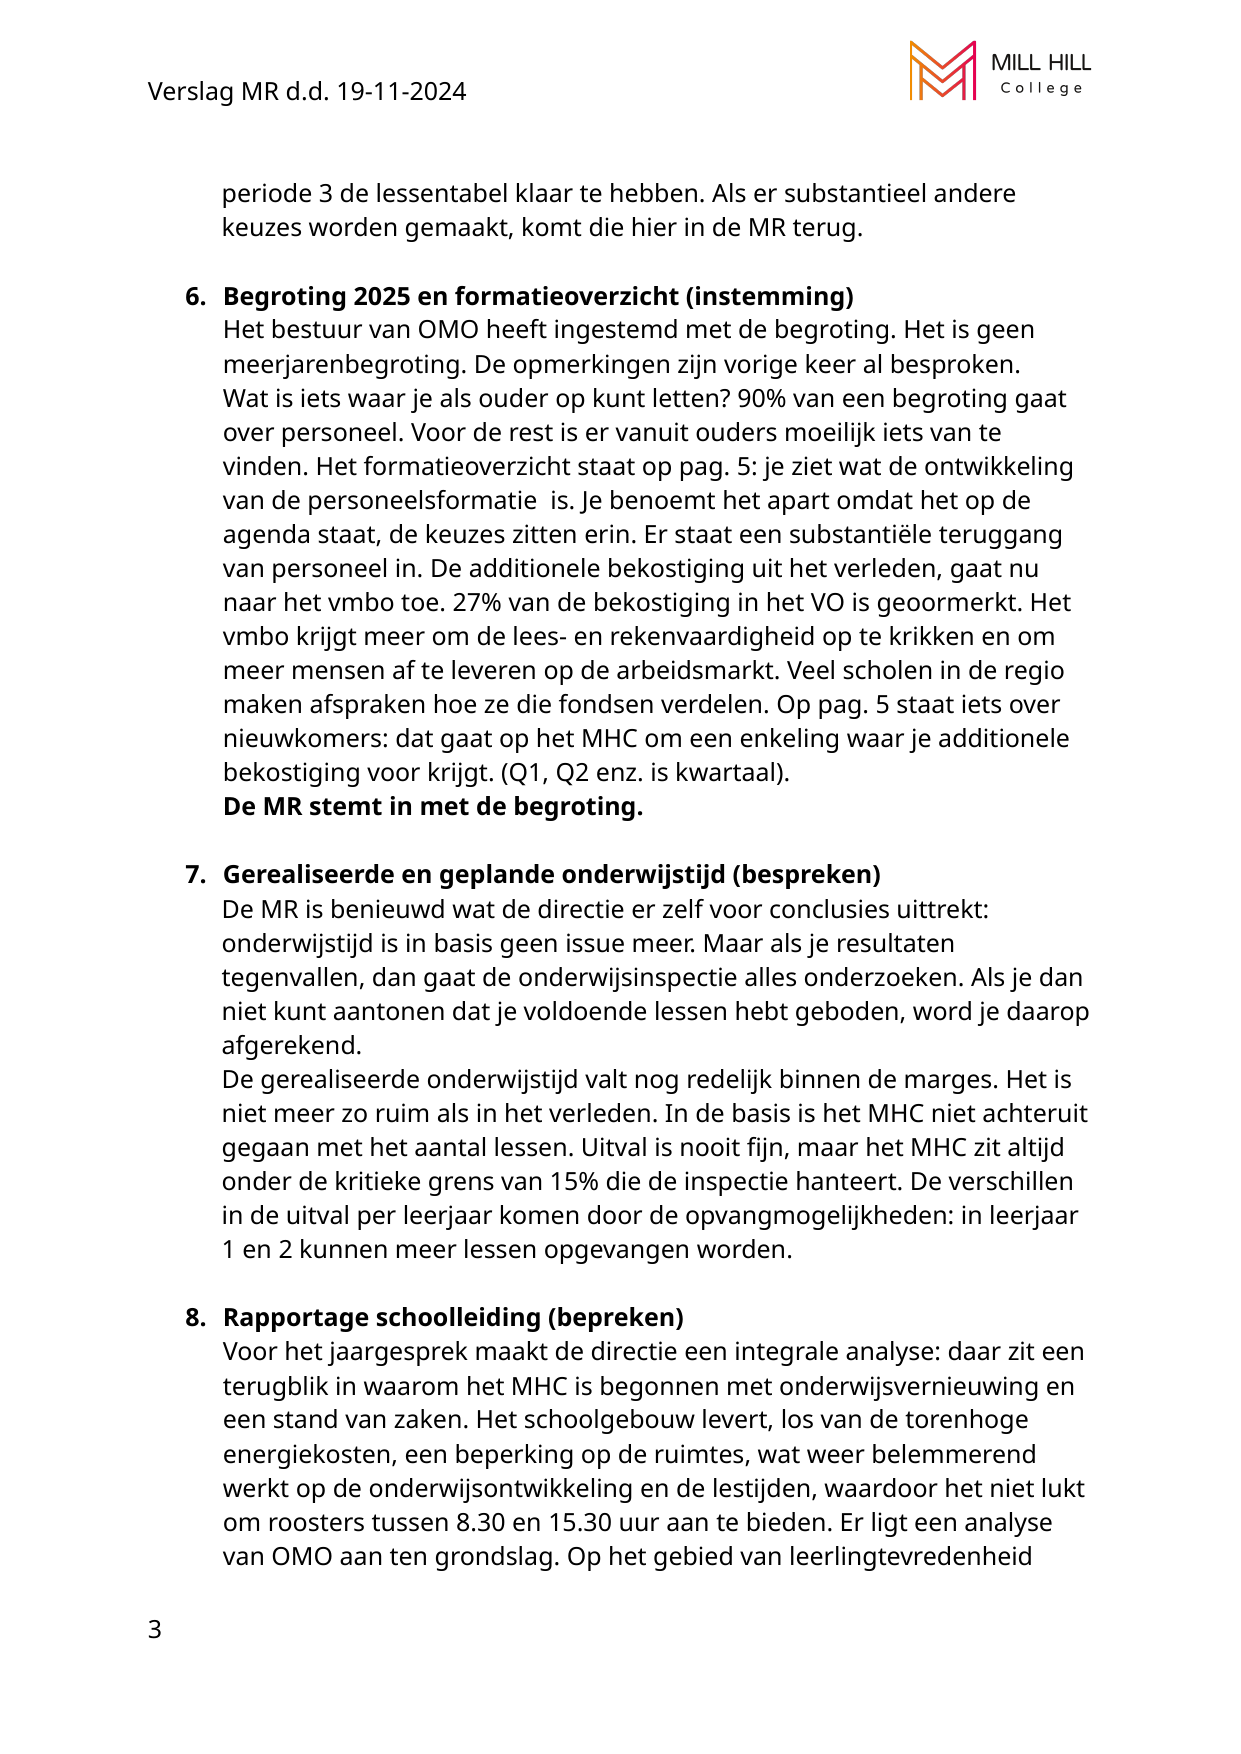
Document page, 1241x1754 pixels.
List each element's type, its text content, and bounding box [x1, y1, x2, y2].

list Het bestuur van OMO heeft ingestemd met de begroting. Het is geen meerjarenbegroting. De opmerkingen zijn vorige keer al besproken. [223, 312, 1093, 380]
list Rapportage schoolleiding (bepreken) [185, 1300, 1093, 1334]
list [223, 1334, 1093, 1572]
text De gerealiseerde onderwijstijd valt nog redelijk binnen de marges. Het is niet meer zo ruim als in het verleden. In de basis is het MHC niet achteruit gegaan met het aantal lessen. Uitval is nooit fijn, maar het MHC zit altijd onder de kritieke grens van 15% die de inspectie hanteert. De verschillen in de uitval per leerjaar komen door de opvangmogelijkheden: in leerjaar 1 en 2 kunnen meer lessen opgevangen worden. [221, 1062, 1093, 1266]
text De MR is benieuwd wat de directie er zelf voor conclusies uittrekt: onderwijstijd is in basis geen issue meer. Maar als je resultaten tegenvallen, dan gaat de onderwijsinspectie alles onderzoeken. Als je dan niet kunt aantonen dat je voldoende lessen hebt geboden, word je daarop afgerekend. [221, 891, 1093, 1062]
list De MR stemt in met de begroting. [223, 789, 1093, 823]
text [221, 176, 1093, 244]
list Begroting 2025 en formatieoverzicht (instemming) [185, 278, 1093, 312]
list Gerealiseerde en geplande onderwijstijd (bespreken) [185, 857, 1093, 891]
picture [909, 40, 1091, 101]
list Wat is iets waar je als ouder op kunt letten? 90% van een begroting gaat over personeel. Voor de rest is er vanuit ouders moeilijk iets van te vinden. Het formatieoverzicht staat op pag. 5: je ziet wat de ontwikkeling van de personeelsformatie is. Je benoemt het apart omdat het op de agenda staat, de keuzes zitten erin. Er staat een substantiële teruggang van personeel in. De additionele bekostiging uit het verleden, gaat nu naar het vmbo toe. 27% van de bekostiging in het VO is geoormerkt. Het vmbo krijgt meer om de lees- en rekenvaardigheid op te krikken en om meer mensen af te leveren op de arbeidsmarkt. Veel scholen in de regio maken afspraken hoe ze die fondsen verdelen. Op pag. 5 staat iets over nieuwkomers: dat gaat op het MHC om een enkeling waar je additionele bekostiging voor krijgt. (Q1, Q2 enz. is kwartaal). [223, 380, 1093, 789]
